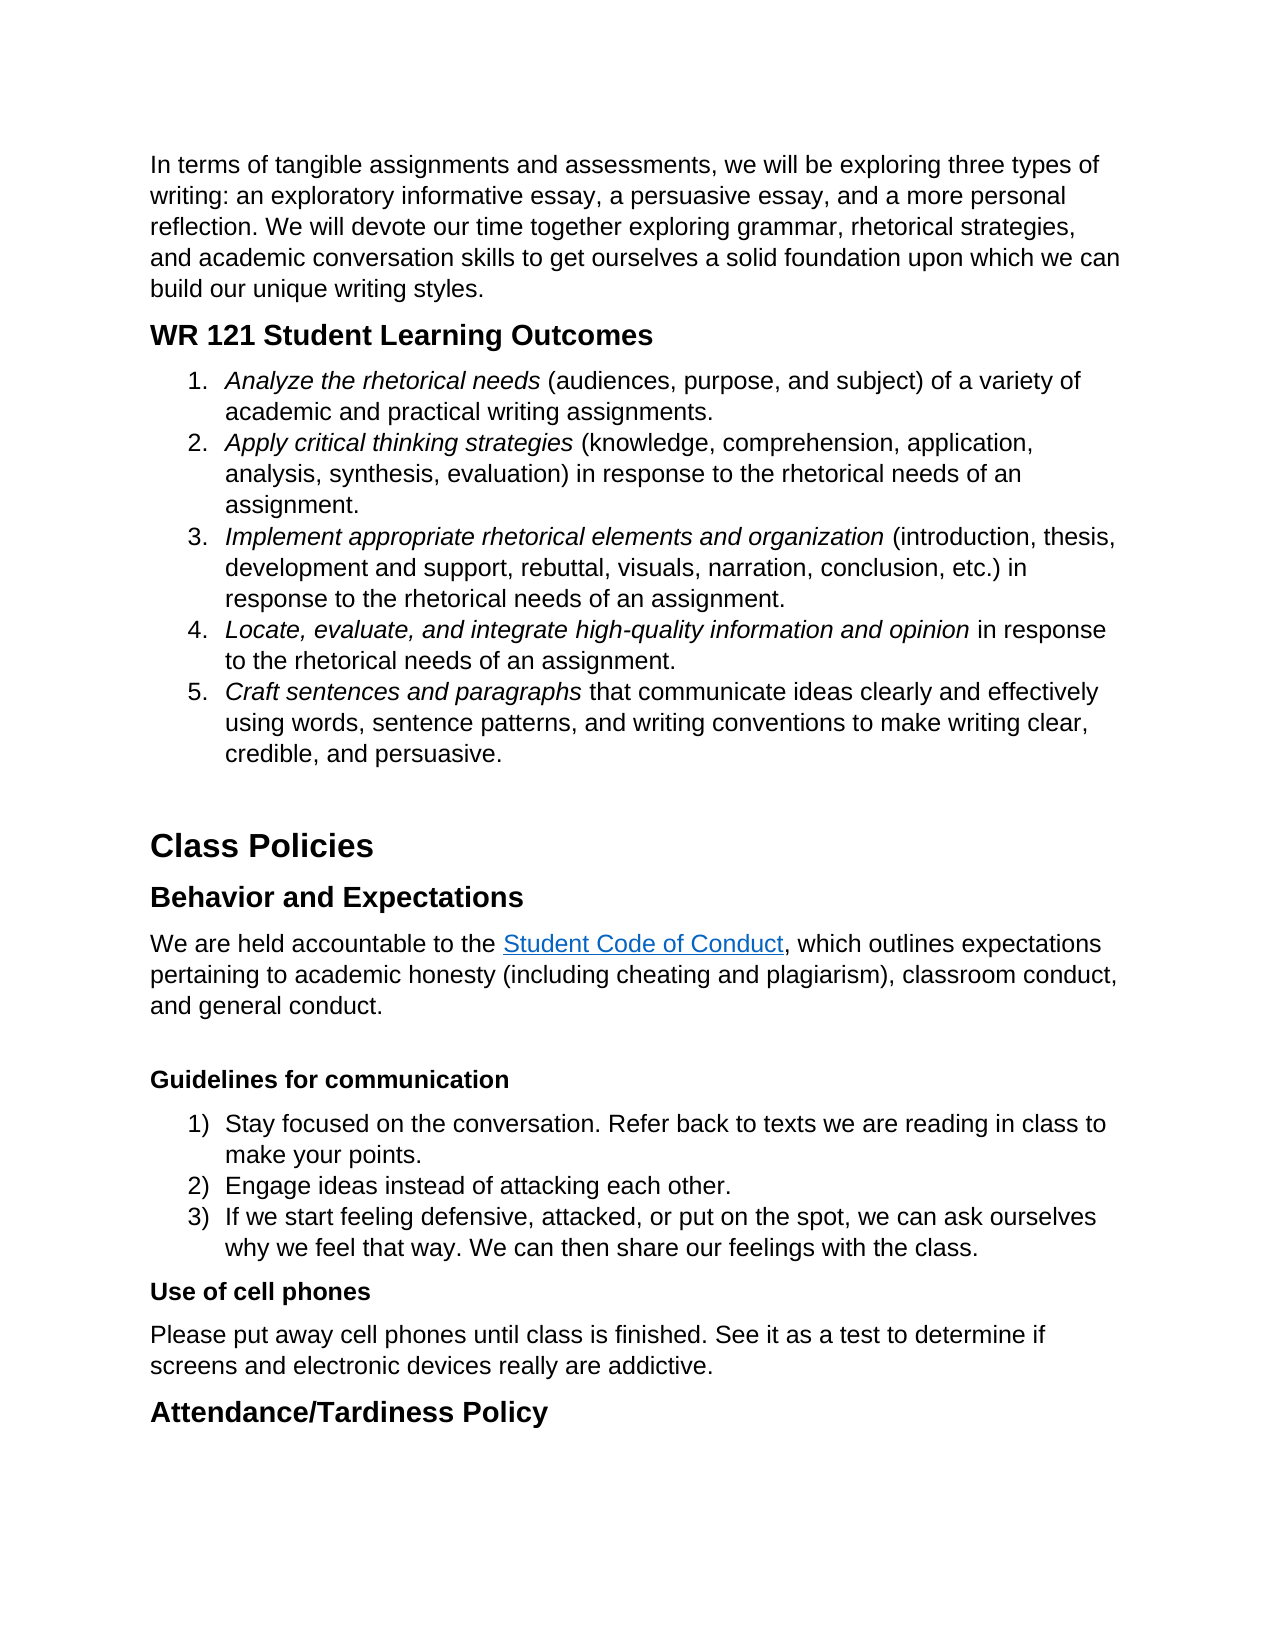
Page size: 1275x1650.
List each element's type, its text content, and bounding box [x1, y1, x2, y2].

subtitle Use of cell phones [150, 1276, 1125, 1305]
subtitle WR 121 Student Learning Outcomes [150, 318, 1125, 351]
subtitle Guidelines for communication [150, 1065, 1125, 1094]
list Implement appropriate rhetorical elements and organization (introduction, thesis, development and support, rebuttal, visuals, narration, conclusion, etc.) in response to the rhetorical needs of an assignment. [187, 522, 1125, 612]
list Stay focused on the conversation. Refer back to texts we are reading in class to make your points. [187, 1109, 1125, 1168]
subtitle Behavior and Expectations [150, 880, 1125, 913]
text We are held accountable to the Student Code of Conduct, which outlines expectations pertaining to academic honesty (including cheating and plagiarism), classroom conduct, and general conduct. [150, 928, 1125, 1019]
list If we start feeling defensive, attacked, or put on the spot, we can ask ourselves why we feel that way. We can then share our feelings with the class. [187, 1202, 1125, 1262]
text Please put away cell phones until class is finished. See it as a test to determine if screens and electronic devices really are addictive. [150, 1320, 1125, 1380]
text In terms of tangible assignments and assessments, we will be exploring three types of writing: an exploratory informative essay, a persuasive essay, and a more personal reflection. We will devote our time together exploring grammar, rhetorical strategies, and academic conversation skills to get ourselves a solid foundation upon which we can build our unique writing styles. [150, 150, 1125, 303]
list Analyze the rhetorical needs (audiences, purpose, and subject) of a variety of academic and practical writing assignments. [187, 366, 1125, 426]
subtitle Attendance/Tardiness Policy [150, 1394, 1125, 1428]
list Craft sentences and paragraphs that communicate ideas clearly and effectively using words, sentence patterns, and writing conventions to make writing clear, credible, and persuasive. [187, 677, 1125, 768]
subtitle Class Policies [150, 826, 1125, 864]
list Apply critical thinking strategies (knowledge, comprehension, application, analysis, synthesis, evaluation) in response to the rhetorical needs of an assignment. [187, 428, 1125, 519]
list Locate, evaluate, and integrate high-quality information and opinion in response to the rhetorical needs of an assignment. [187, 615, 1125, 674]
list Engage ideas instead of attacking each other. [187, 1171, 1125, 1199]
